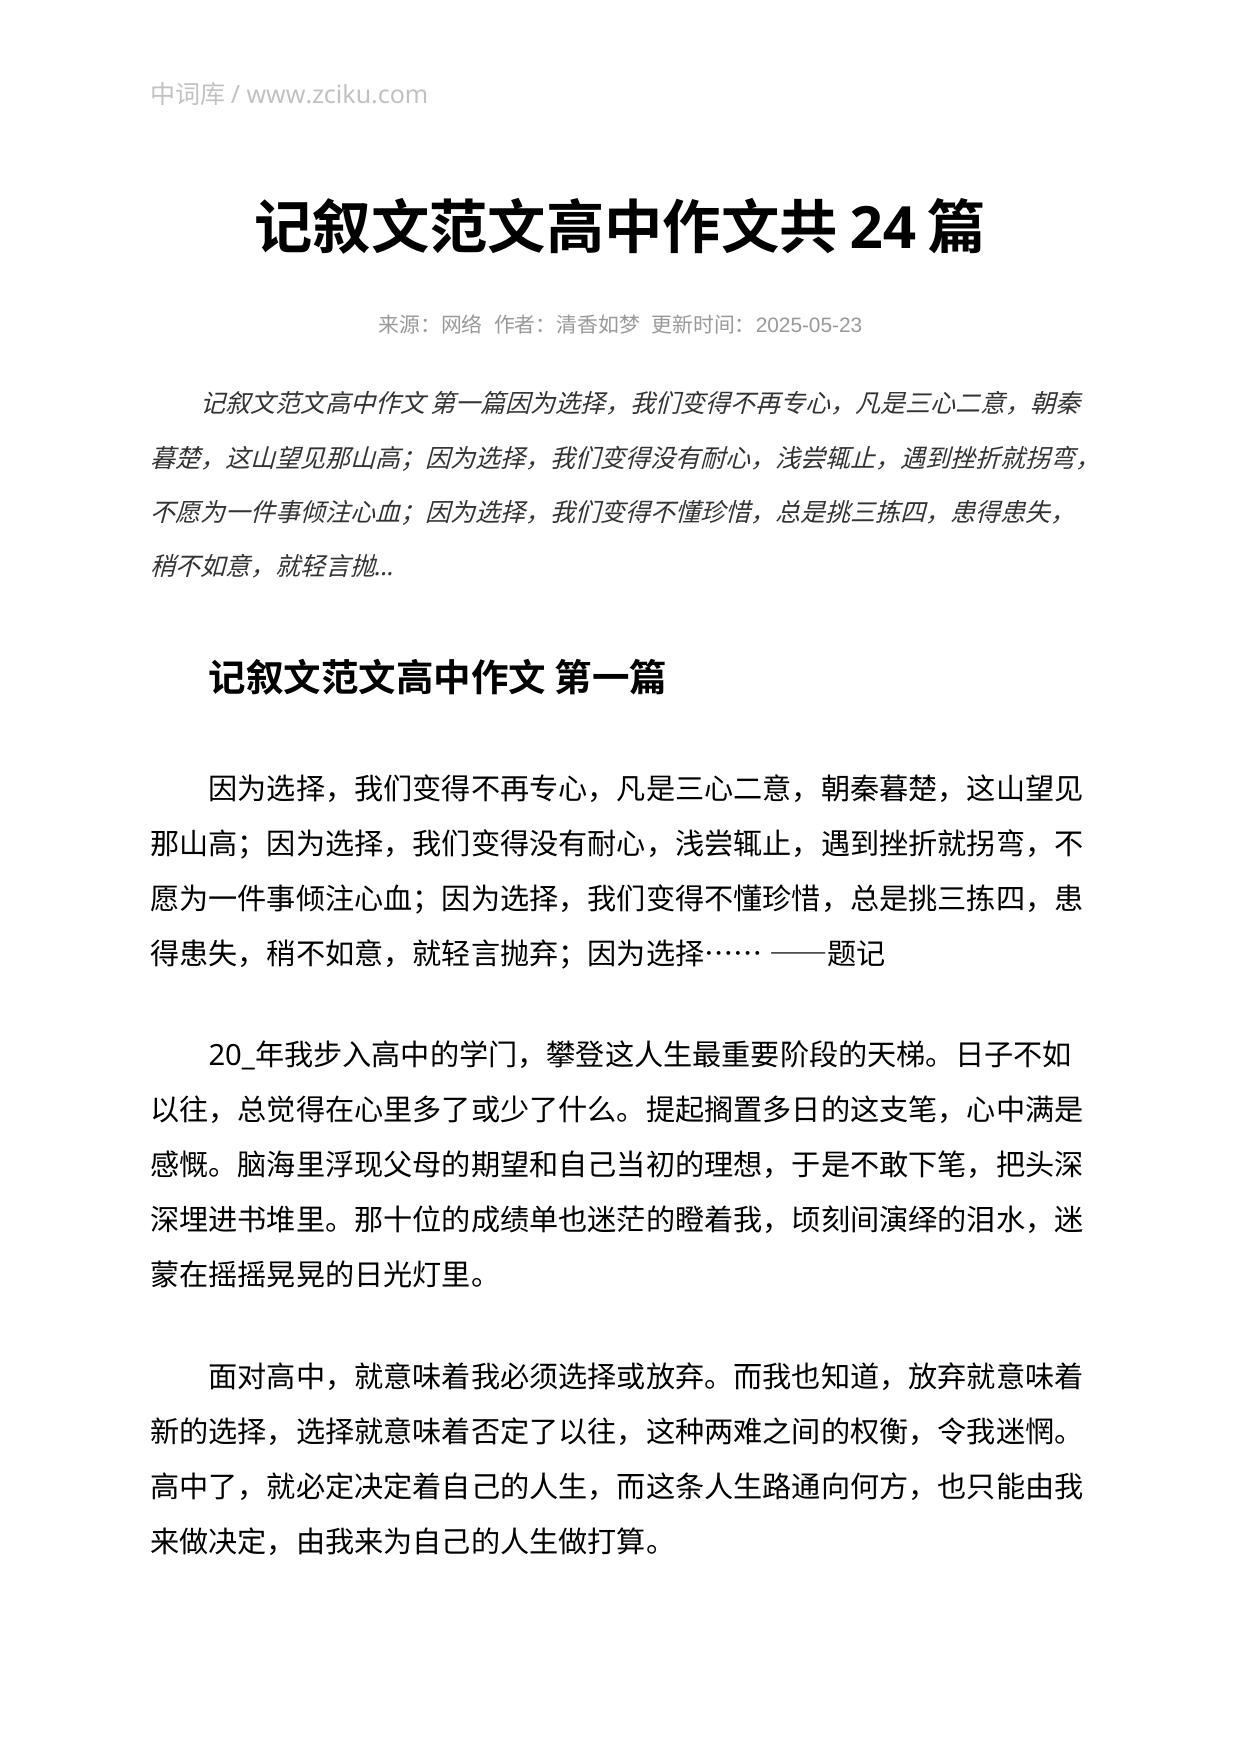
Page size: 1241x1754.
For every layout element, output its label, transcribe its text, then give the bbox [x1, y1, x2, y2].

text 来源：网络 作者：清香如梦 更新时间：2025-05-23 [150, 313, 1090, 337]
text 面对高中，就意味着我必须选择或放弃。而我也知道，放弃就意味着新的选择，选择就意味着否定了以往，这种两难之间的权衡，令我迷惘。高中了，就必定决定着自己的人生，而这条人生路通向何方，也只能由我来做决定，由我来为自己的人生做打算。 [150, 1353, 1090, 1560]
text 20_年我步入高中的学门，攀登这人生最重要阶段的天梯。日子不如以往，总觉得在心里多了或少了什么。提起搁置多日的这支笔，心中满是感慨。脑海里浮现父母的期望和自己当初的理想，于是不敢下笔，把头深深埋进书堆里。那十位的成绩单也迷茫的瞪着我，顷刻间演绎的泪水，迷蒙在摇摇晃晃的日光灯里。 [150, 1032, 1090, 1294]
text 因为选择，我们变得不再专心，凡是三心二意，朝秦暮楚，这山望见那山高；因为选择，我们变得没有耐心，浅尝辄止，遇到挫折就拐弯，不愿为一件事倾注心血；因为选择，我们变得不懂珍惜，总是挑三拣四，患得患失，稍不如意，就轻言抛弃；因为选择…… ——题记 [150, 766, 1090, 972]
text 记叙文范文高中作文 第一篇 [150, 648, 1090, 702]
text 记叙文范文高中作文 第一篇因为选择，我们变得不再专心，凡是三心二意，朝秦暮楚，这山望见那山高；因为选择，我们变得没有耐心，浅尝辄止，遇到挫折就拐弯，不愿为一件事倾注心血；因为选择，我们变得不懂珍惜，总是挑三拣四，患得患失，稍不如意，就轻言抛... [150, 384, 1090, 583]
subtitle 记叙文范文高中作文共24篇 [150, 181, 1090, 266]
